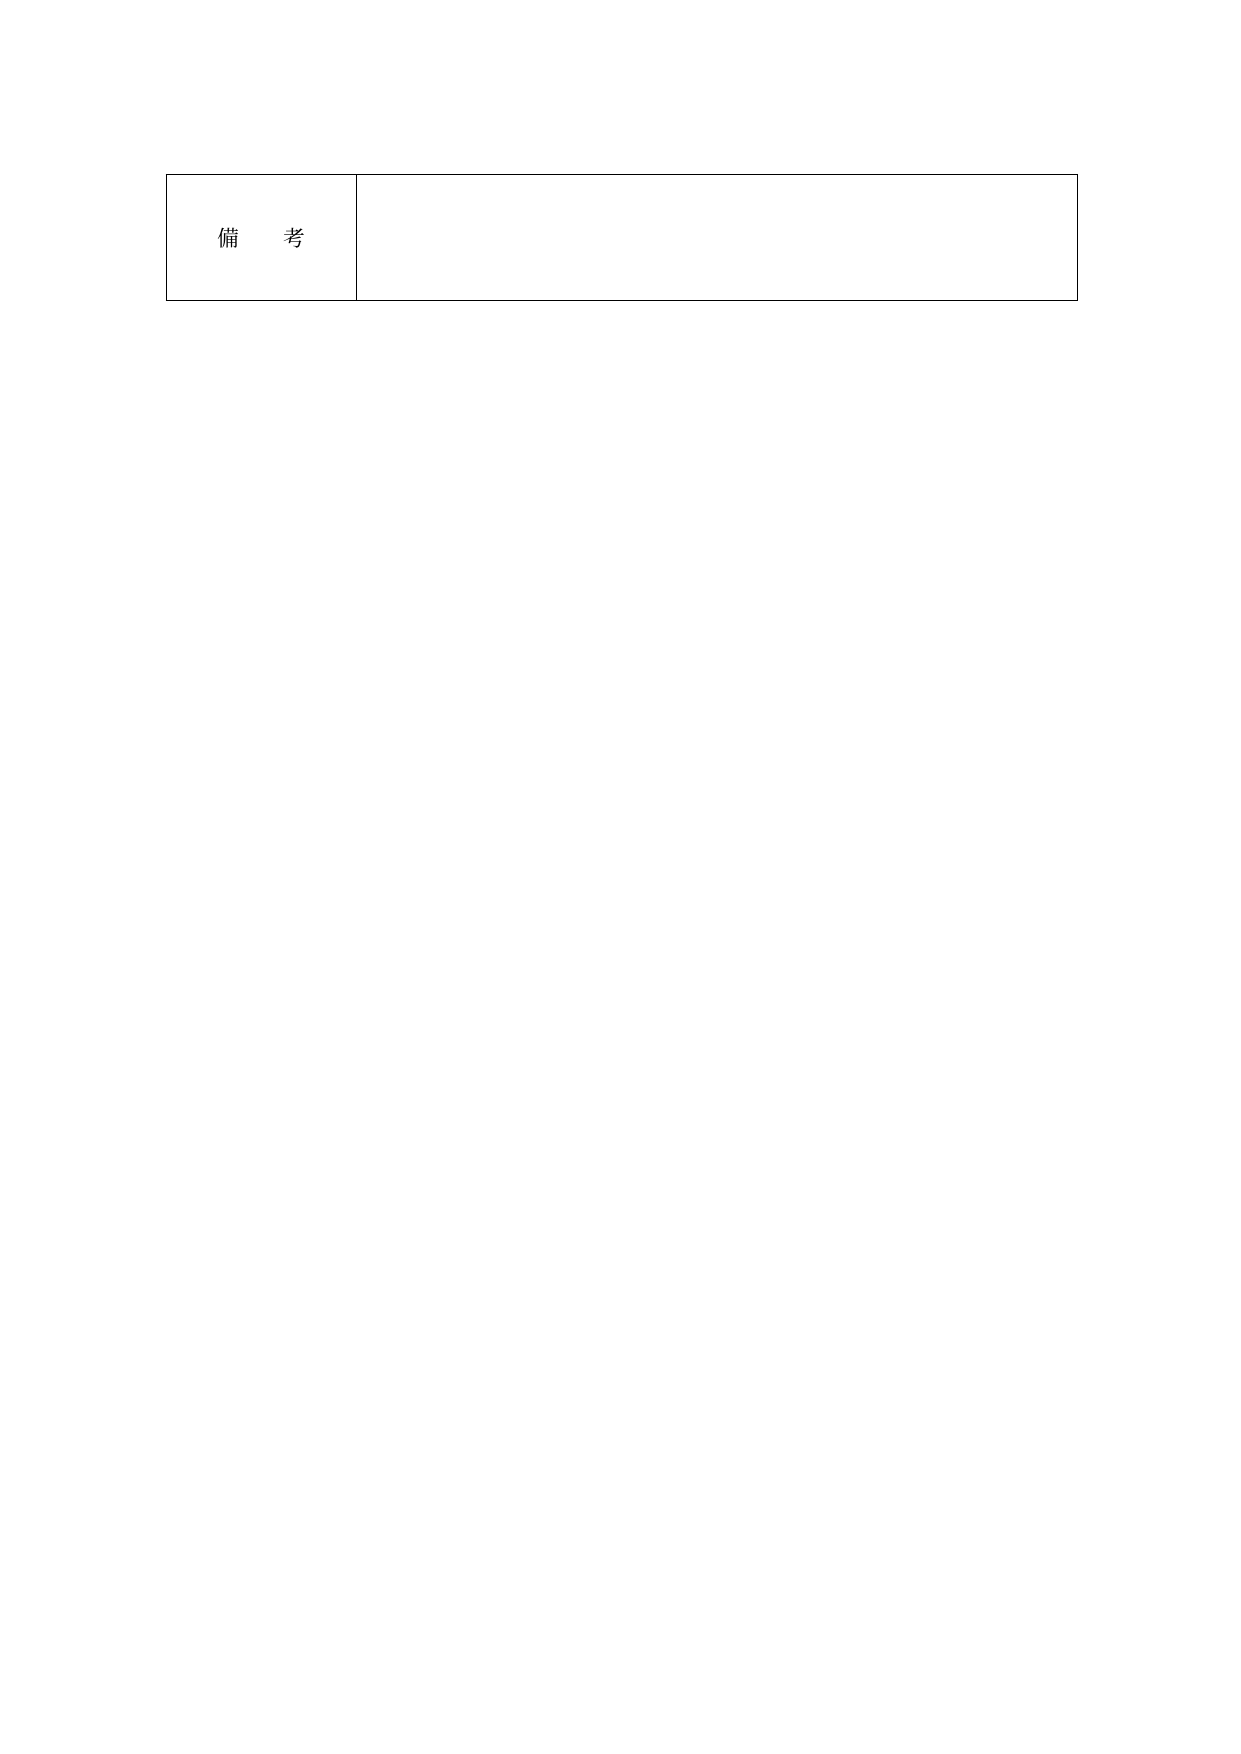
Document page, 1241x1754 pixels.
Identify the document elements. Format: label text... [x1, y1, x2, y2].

table_cell 備考 [167, 175, 356, 300]
table_cell [357, 175, 1077, 300]
